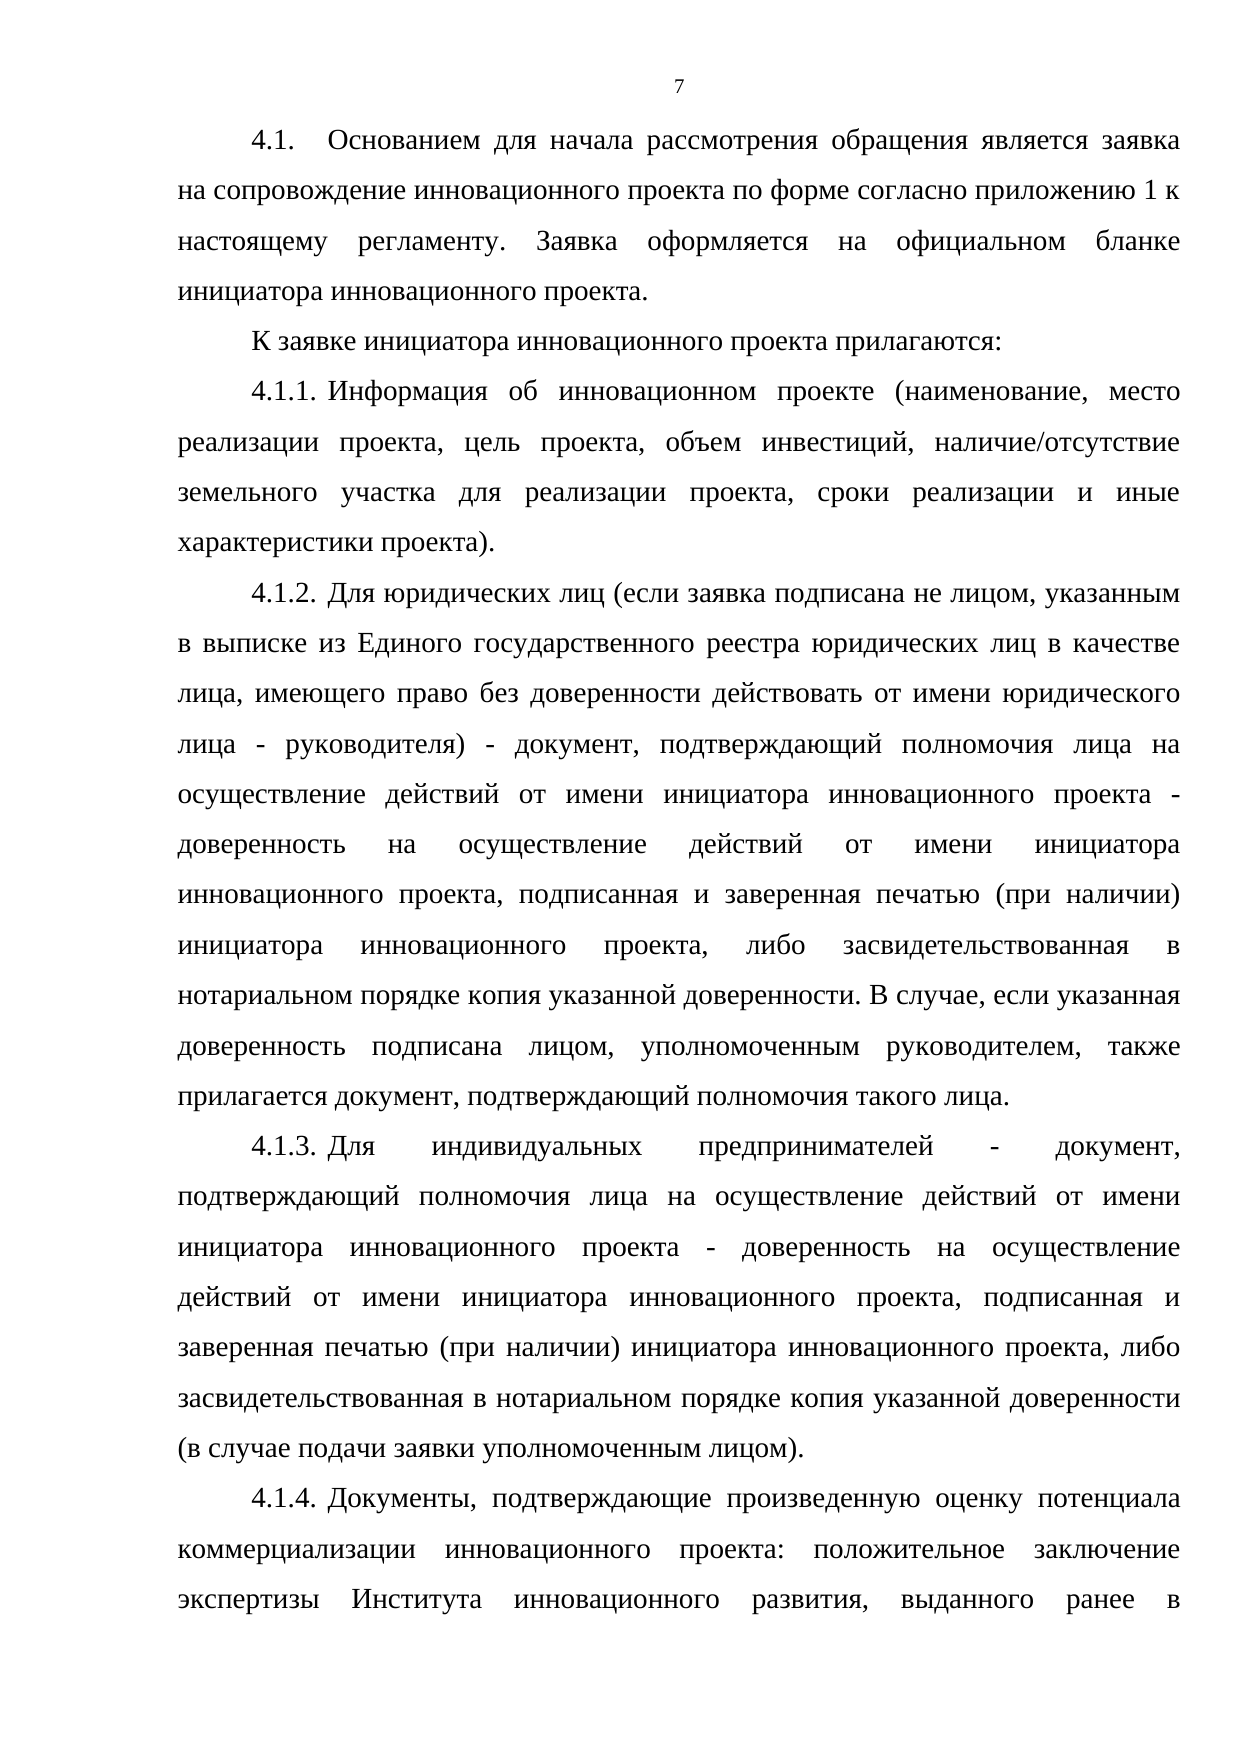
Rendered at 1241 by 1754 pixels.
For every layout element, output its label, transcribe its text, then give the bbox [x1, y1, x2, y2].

text 4.1. Основанием для начала рассмотрения обращения является заявка на сопровождение инновационного проекта по форме согласно приложению 1 к настоящему регламенту. Заявка оформляется на официальном бланке инициатора инновационного проекта. [177, 122, 1181, 306]
text 4.1.2. Для юридических лиц (если заявка подписана не лицом, указанным в выписке из Единого государственного реестра юридических лиц в качестве лица, имеющего право без доверенности действовать от имени юридического лица - руководителя) - документ, подтверждающий полномочия лица на осуществление действий от имени инициатора инновационного проекта - доверенность на осуществление действий от имени инициатора инновационного проекта, подписанная и заверенная печатью (при наличии) инициатора инновационного проекта, либо засвидетельствованная в нотариальном порядке копия указанной доверенности. В случае, если указанная доверенность подписана лицом, уполномоченным руководителем, также прилагается документ, подтверждающий полномочия такого лица. [177, 575, 1181, 1111]
text К заявке инициатора инновационного проекта прилагаются: [177, 323, 1181, 357]
text 4.1.1. Информация об инновационном проекте (наименование, место реализации проекта, цель проекта, объем инвестиций, наличие/отсутствие земельного участка для реализации проекта, сроки реализации и иные характеристики проекта). [177, 373, 1181, 558]
text 4.1.3. Для индивидуальных предпринимателей - документ, подтверждающий полномочия лица на осуществление действий от имени инициатора инновационного проекта - доверенность на осуществление действий от имени инициатора инновационного проекта, подписанная и заверенная печатью (при наличии) инициатора инновационного проекта, либо засвидетельствованная в нотариальном порядке копия указанной доверенности (в случае подачи заявки уполномоченным лицом). [177, 1128, 1181, 1464]
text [177, 1480, 1181, 1614]
